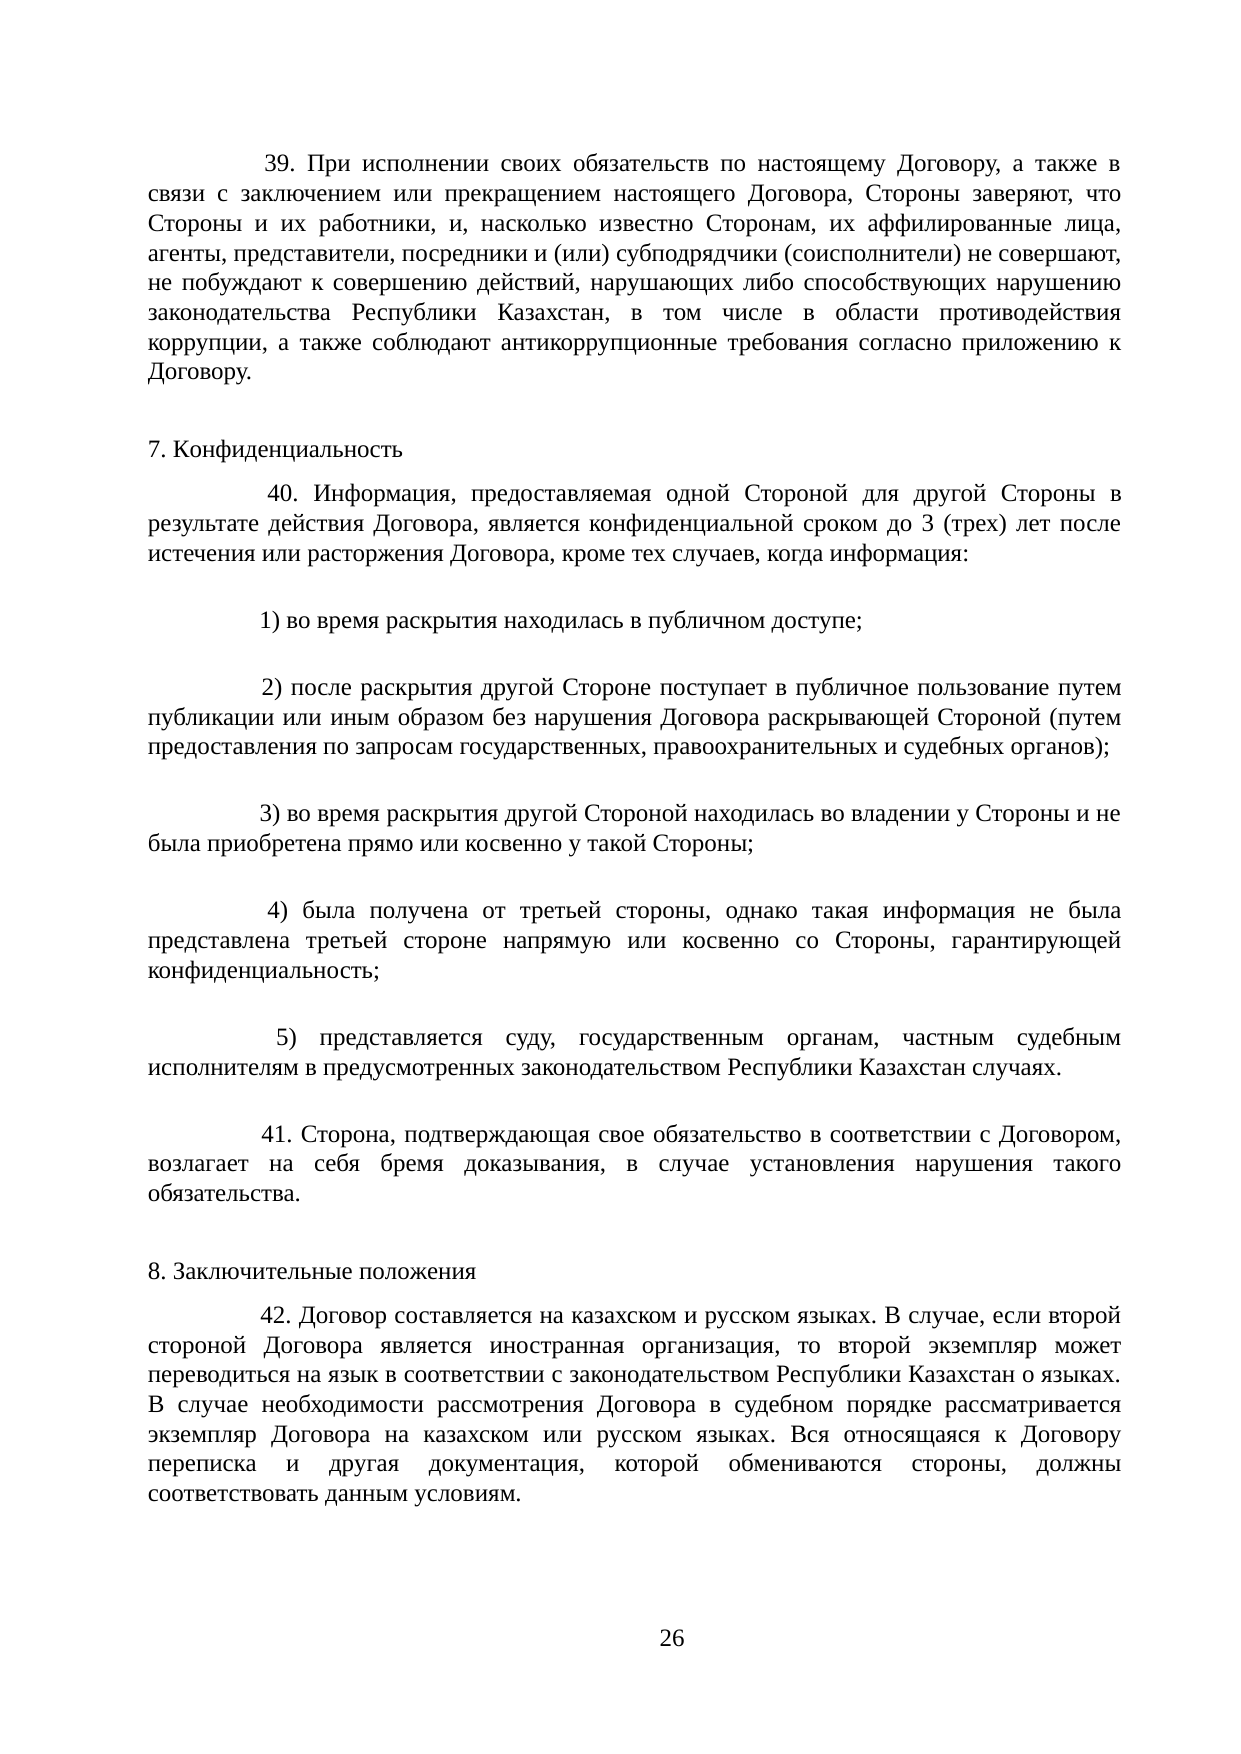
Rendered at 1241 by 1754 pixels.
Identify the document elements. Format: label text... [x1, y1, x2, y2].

subtitle 7. Конфиденциальность [148, 423, 1122, 463]
text 3) во время раскрытия другой Стороной находилась во владении у Стороны и не была приобретена прямо или косвенно у такой Стороны; [148, 798, 1122, 857]
text 40. Информация, предоставляемая одной Стороной для другой Стороны в результате действия Договора, является конфиденциальной сроком до 3 (трех) лет после истечения или расторжения Договора, кроме тех случаев, когда информация: [148, 477, 1122, 566]
text 4) была получена от третьей стороны, однако такая информация не была представлена третьей стороне напрямую или косвенно со Стороны, гарантирующей конфиденциальность; [148, 894, 1122, 983]
text 41. Сторона, подтверждающая свое обязательство в соответствии с Договором, возлагает на себя бремя доказывания, в случае установления нарушения такого обязательства. [148, 1118, 1122, 1207]
text 2) после раскрытия другой Стороне поступает в публичное пользование путем публикации или иным образом без нарушения Договора раскрывающей Стороной (путем предоставления по запросам государственных, правоохранительных и судебных органов); [148, 671, 1122, 760]
subtitle 8. Заключительные положения [148, 1244, 1122, 1285]
text 1) во время раскрытия находилась в публичном доступе; [148, 604, 1122, 633]
text 42. Договор составляется на казахском и русском языках. В случае, если второй стороной Договора является иностранная организация, то второй экземпляр может переводиться на язык в соответствии с законодательством Республики Казахстан о языках. В случае необходимости рассмотрения Договора в судебном порядке рассматривается экземпляр Договора на казахском или русском языках. Вся относящаяся к Договору переписка и другая документация, которой обмениваются стороны, должны соответствовать данным условиям. [148, 1299, 1122, 1507]
text 39. При исполнении своих обязательств по настоящему Договору, а также в связи с заключением или прекращением настоящего Договора, Стороны заверяют, что Стороны и их работники, и, насколько известно Сторонам, их аффилированные лица, агенты, представители, посредники и (или) субподрядчики (соисполнители) не совершают, не побуждают к совершению действий, нарушающих либо способствующих нарушению законодательства Республики Казахстан, в том числе в области противодействия коррупции, а также соблюдают антикоррупционные требования согласно приложению к Договору. [148, 148, 1122, 385]
text 5) представляется суду, государственным органам, частным судебным исполнителям в предусмотренных законодательством Республики Казахстан случаях. [148, 1021, 1122, 1080]
